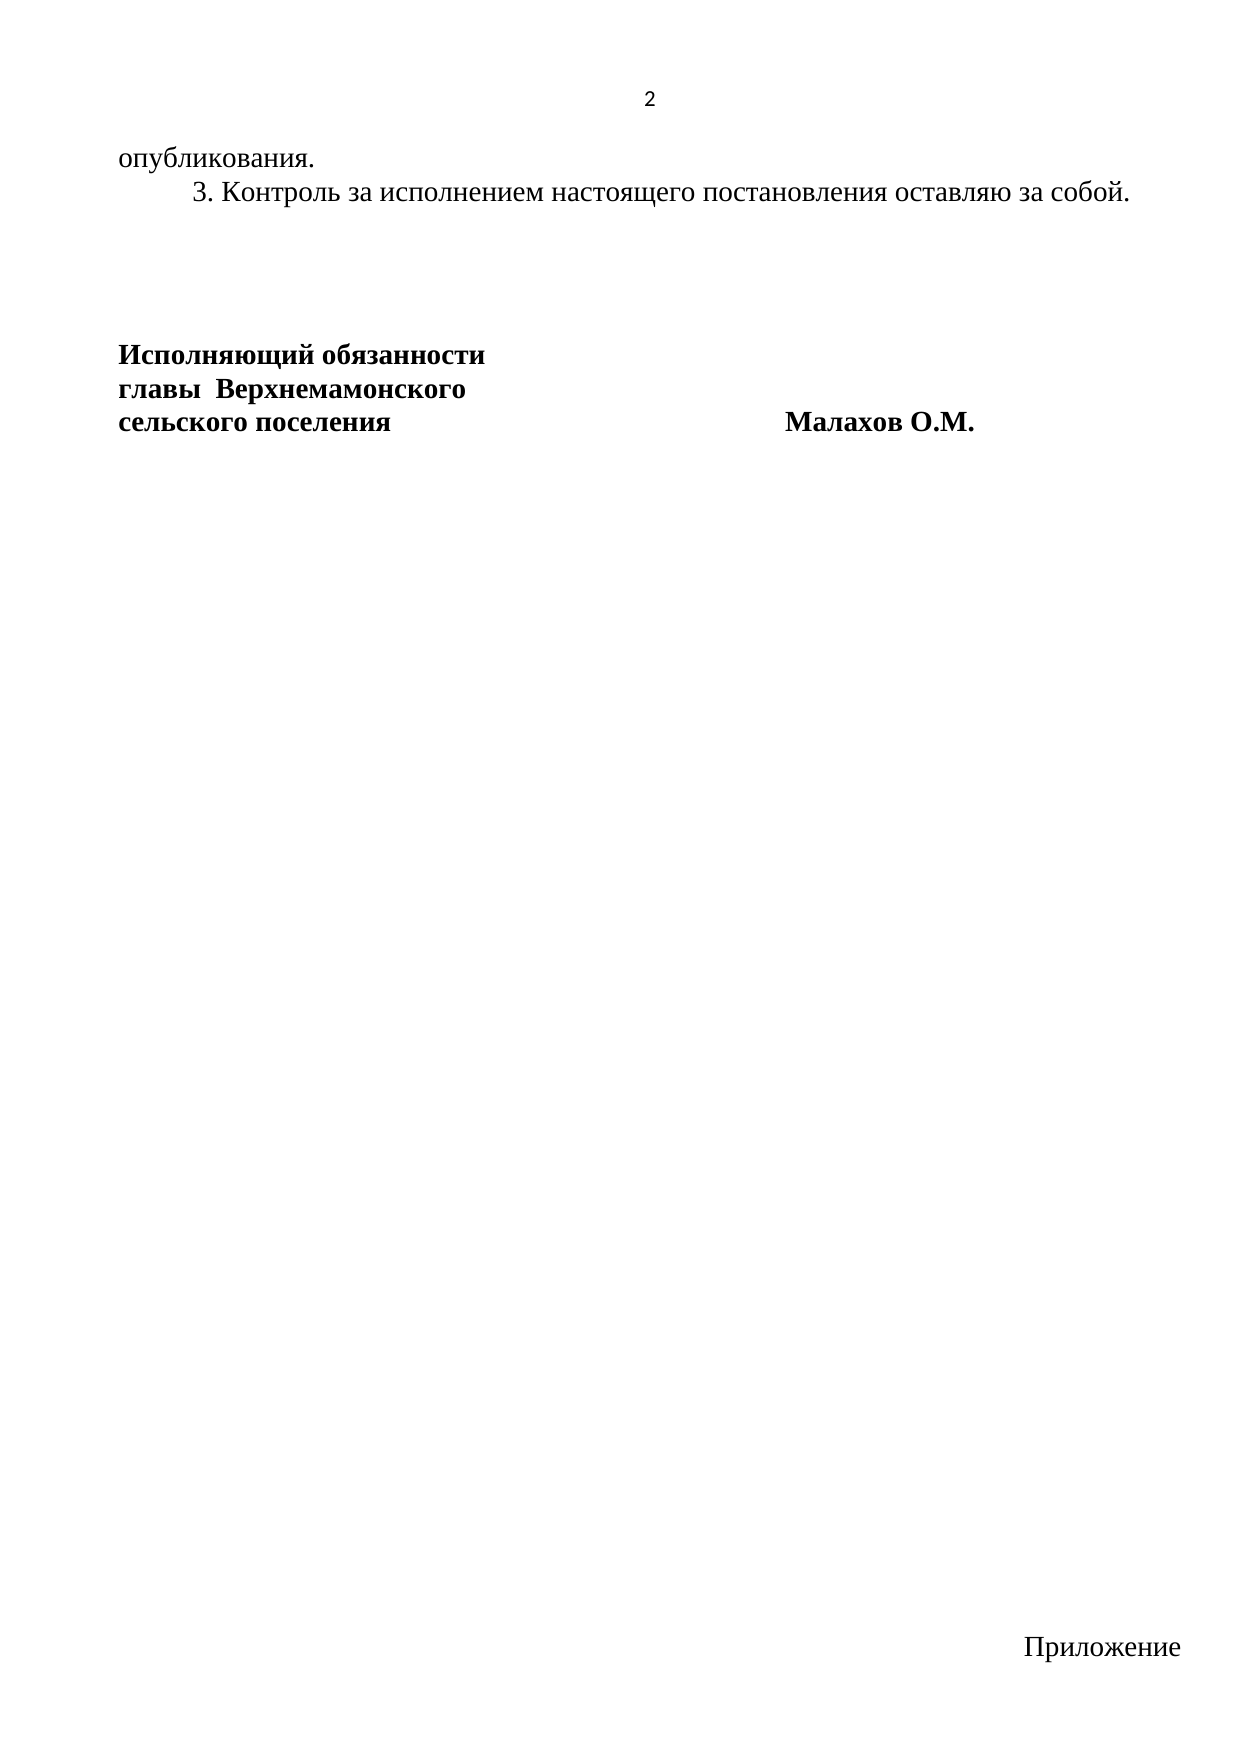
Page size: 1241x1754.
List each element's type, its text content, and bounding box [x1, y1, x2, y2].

text Приложение [532, 1629, 1181, 1663]
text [118, 140, 1181, 174]
text сельского поселения Малахов О.М. [118, 404, 1181, 438]
text Исполняющий обязанности [118, 337, 1181, 371]
text 3. Контроль за исполнением настоящего постановления оставляю за собой. [118, 174, 1181, 207]
text главы Верхнемамонского [118, 371, 1181, 404]
